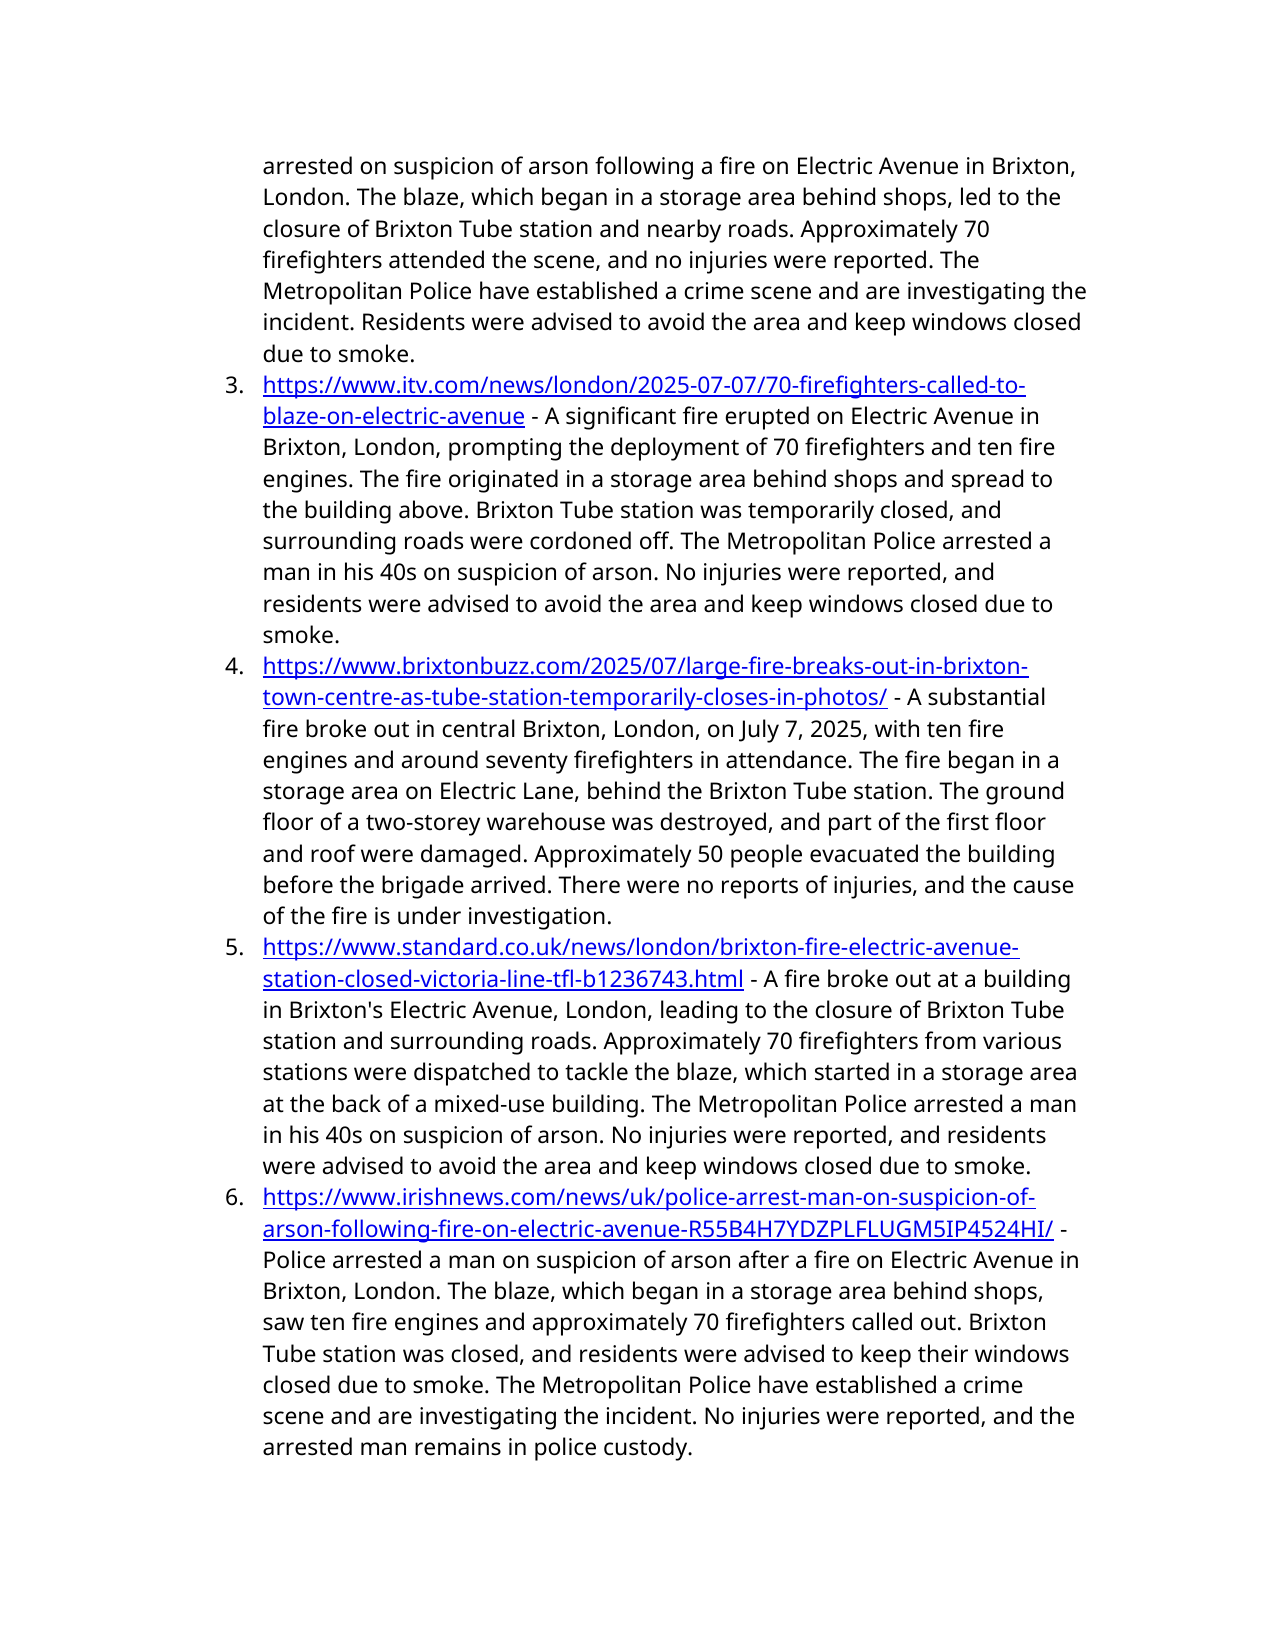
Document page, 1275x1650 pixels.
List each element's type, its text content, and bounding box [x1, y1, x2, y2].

list https://www.brixtonbuzz.com/2025/07/large-fire-breaks-out-in-brixton-town-centre-as-tube-station-temporarily-closes-in-photos/ - A substantial fire broke out in central Brixton, London, on July 7, 2025, with ten fire engines and around seventy firefighters in attendance. The fire began in a storage area on Electric Lane, behind the Brixton Tube station. The ground floor of a two-storey warehouse was destroyed, and part of the first floor and roof were damaged. Approximately 50 people evacuated the building before the brigade arrived. There were no reports of injuries, and the cause of the fire is under investigation. [225, 650, 1087, 931]
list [225, 150, 1087, 369]
list https://www.irishnews.com/news/uk/police-arrest-man-on-suspicion-of-arson-following-fire-on-electric-avenue-R55B4H7YDZPLFLUGM5IP4524HI/ - Police arrested a man on suspicion of arson after a fire on Electric Avenue in Brixton, London. The blaze, which began in a storage area behind shops, saw ten fire engines and approximately 70 firefighters called out. Brixton Tube station was closed, and residents were advised to keep their windows closed due to smoke. The Metropolitan Police have established a crime scene and are investigating the incident. No injuries were reported, and the arrested man remains in police custody. [225, 1181, 1087, 1462]
list https://www.standard.co.uk/news/london/brixton-fire-electric-avenue-station-closed-victoria-line-tfl-b1236743.html - A fire broke out at a building in Brixton's Electric Avenue, London, leading to the closure of Brixton Tube station and surrounding roads. Approximately 70 firefighters from various stations were dispatched to tackle the blaze, which started in a storage area at the back of a mixed-use building. The Metropolitan Police arrested a man in his 40s on suspicion of arson. No injuries were reported, and residents were advised to avoid the area and keep windows closed due to smoke. [225, 931, 1087, 1181]
list https://www.itv.com/news/london/2025-07-07/70-firefighters-called-to-blaze-on-electric-avenue - A significant fire erupted on Electric Avenue in Brixton, London, prompting the deployment of 70 firefighters and ten fire engines. The fire originated in a storage area behind shops and spread to the building above. Brixton Tube station was temporarily closed, and surrounding roads were cordoned off. The Metropolitan Police arrested a man in his 40s on suspicion of arson. No injuries were reported, and residents were advised to avoid the area and keep windows closed due to smoke. [225, 369, 1087, 650]
